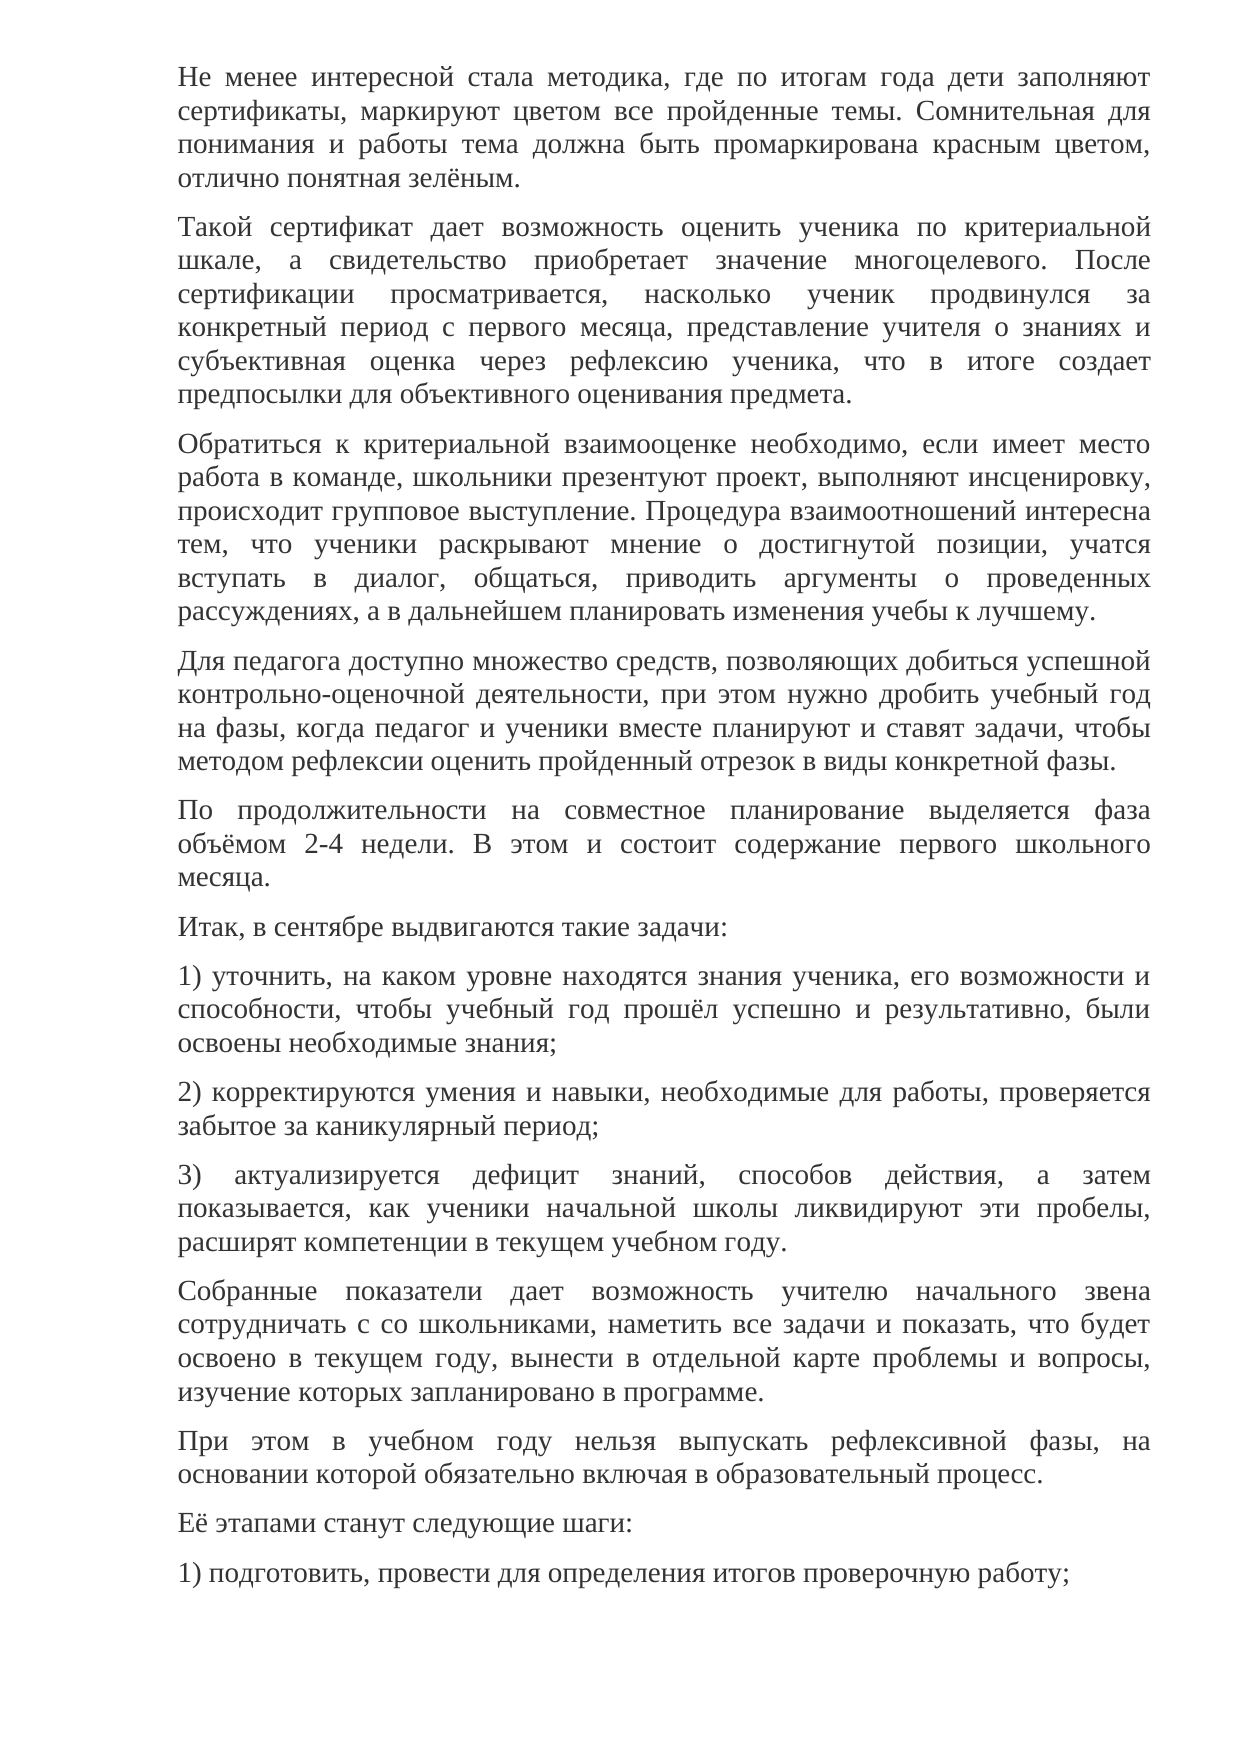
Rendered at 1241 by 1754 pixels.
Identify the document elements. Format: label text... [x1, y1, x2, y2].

text Не менее интересной стала методика, где по итогам года дети заполняют сертификаты, маркируют цветом все пройденные темы. Сомнительная для понимания и работы тема должна быть промаркирована красным цветом, отлично понятная зелёным. [177, 59, 1152, 193]
text Обратиться к критериальной взаимооценке необходимо, если имеет место работа в команде, школьники презентуют проект, выполняют инсценировку, происходит групповое выступление. Процедура взаимоотношений интересна тем, что ученики раскрывают мнение о достигнутой позиции, учатся вступать в диалог, общаться, приводить аргументы о проведенных рассуждениях, а в дальнейшем планировать изменения учебы к лучшему. [177, 426, 1152, 627]
text 1) подготовить, провести для определения итогов проверочную работу; [177, 1555, 1152, 1588]
text 1) уточнить, на каком уровне находятся знания ученика, его возможности и способности, чтобы учебный год прошёл успешно и результативно, были освоены необходимые знания; [177, 958, 1152, 1058]
text 3) актуализируется дефицит знаний, способов действия, а затем показывается, как ученики начальной школы ликвидируют эти пробелы, расширят компетенции в текущем учебном году. [177, 1157, 1152, 1257]
text Собранные показатели дает возможность учителю начального звена сотрудничать с со школьниками, наметить все задачи и показать, что будет освоено в текущем году, вынести в отдельной карте проблемы и вопросы, изучение которых запланировано в программе. [177, 1273, 1152, 1407]
text По продолжительности на совместное планирование выделяется фаза объёмом 2-4 недели. В этом и состоит содержание первого школьного месяца. [177, 792, 1152, 893]
text Такой сертификат дает возможность оценить ученика по критериальной шкале, а свидетельство приобретает значение многоцелевого. После сертификации просматривается, насколько ученик продвинулся за конкретный период с первого месяца, представление учителя о знаниях и субъективная оценка через рефлексию ученика, что в итоге создает предпосылки для объективного оценивания предмета. [177, 209, 1152, 410]
text Для педагога доступно множество средств, позволяющих добиться успешной контрольно-оценочной деятельности, при этом нужно дробить учебный год на фазы, когда педагог и ученики вместе планируют и ставят задачи, чтобы методом рефлексии оценить пройденный отрезок в виды конкретной фазы. [177, 643, 1152, 777]
text Итак, в сентябре выдвигаются такие задачи: [177, 909, 1152, 942]
text 2) корректируются умения и навыки, необходимые для работы, проверяется забытое за каникулярный период; [177, 1074, 1152, 1141]
text При этом в учебном году нельзя выпускать рефлексивной фазы, на основании которой обязательно включая в образовательный процесс. [177, 1423, 1152, 1490]
text Её этапами станут следующие шаги: [177, 1506, 1152, 1539]
